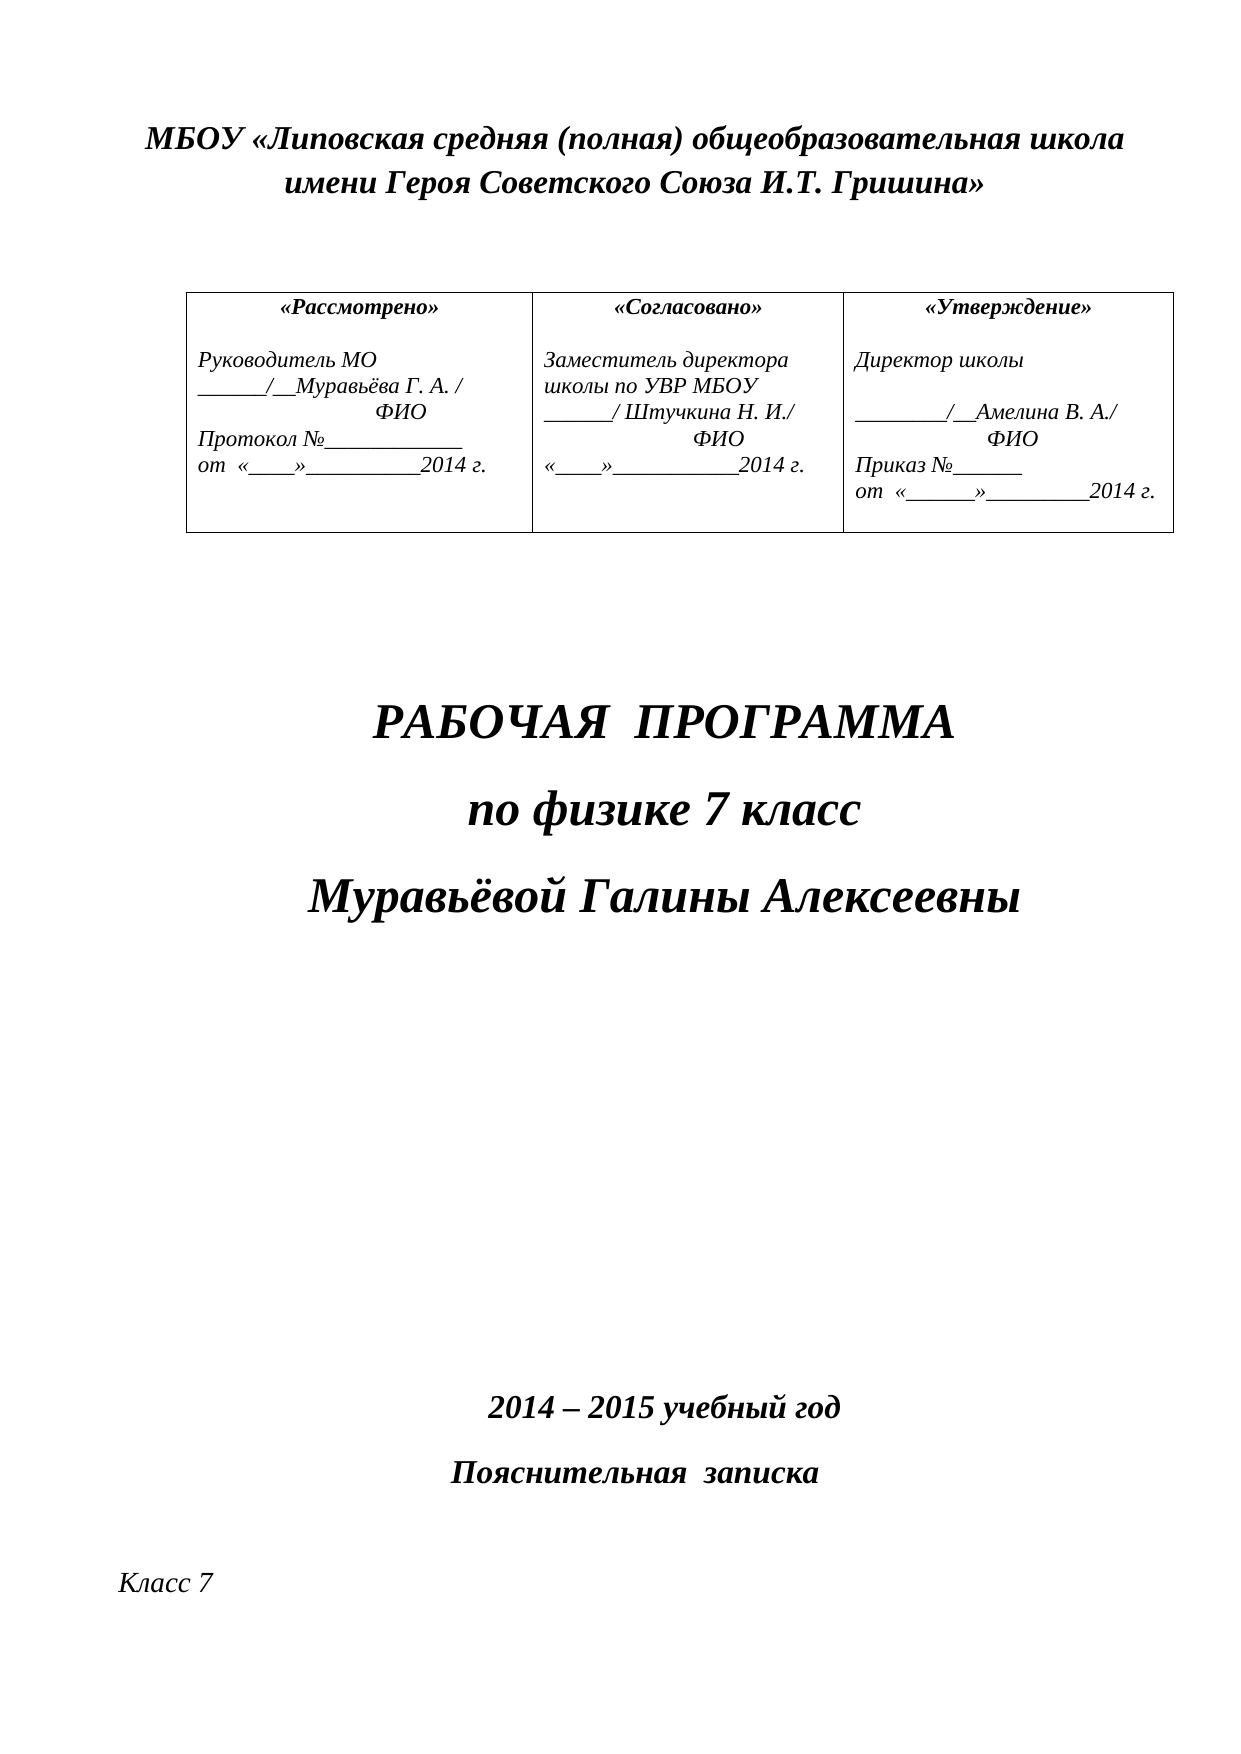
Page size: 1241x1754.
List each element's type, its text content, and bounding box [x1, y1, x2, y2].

text РАБОЧАЯ ПРОГРАММА [177, 692, 1152, 749]
text МБОУ «Липовская средняя (полная) общеобразовательная школа имени Героя Советского Союза И.Т. Гришина» [118, 118, 1152, 201]
text Класс 7 [118, 1565, 1152, 1599]
text по физике 7 класс [177, 779, 1152, 836]
table_header «Рассмотрено» Руководитель МО ______/__Муравьёва Г. А. / ФИО Протокол №____________ от «____»__________2014 г. [187, 293, 532, 532]
text Муравьёвой Галины Алексеевны [177, 866, 1152, 923]
text Пояснительная записка [118, 1452, 1152, 1490]
text 2014 – 2015 учебный год [177, 1387, 1152, 1425]
table_header «Утверждение» Директор школы ________/__Амелина В. А./ ФИО Приказ №______ от «______»_________2014 г. [844, 293, 1173, 532]
table_header «Согласовано» Заместитель директора школы по УВР МБОУ ______/ Штучкина Н. И./ ФИО «____»___________2014 г. [533, 293, 843, 532]
